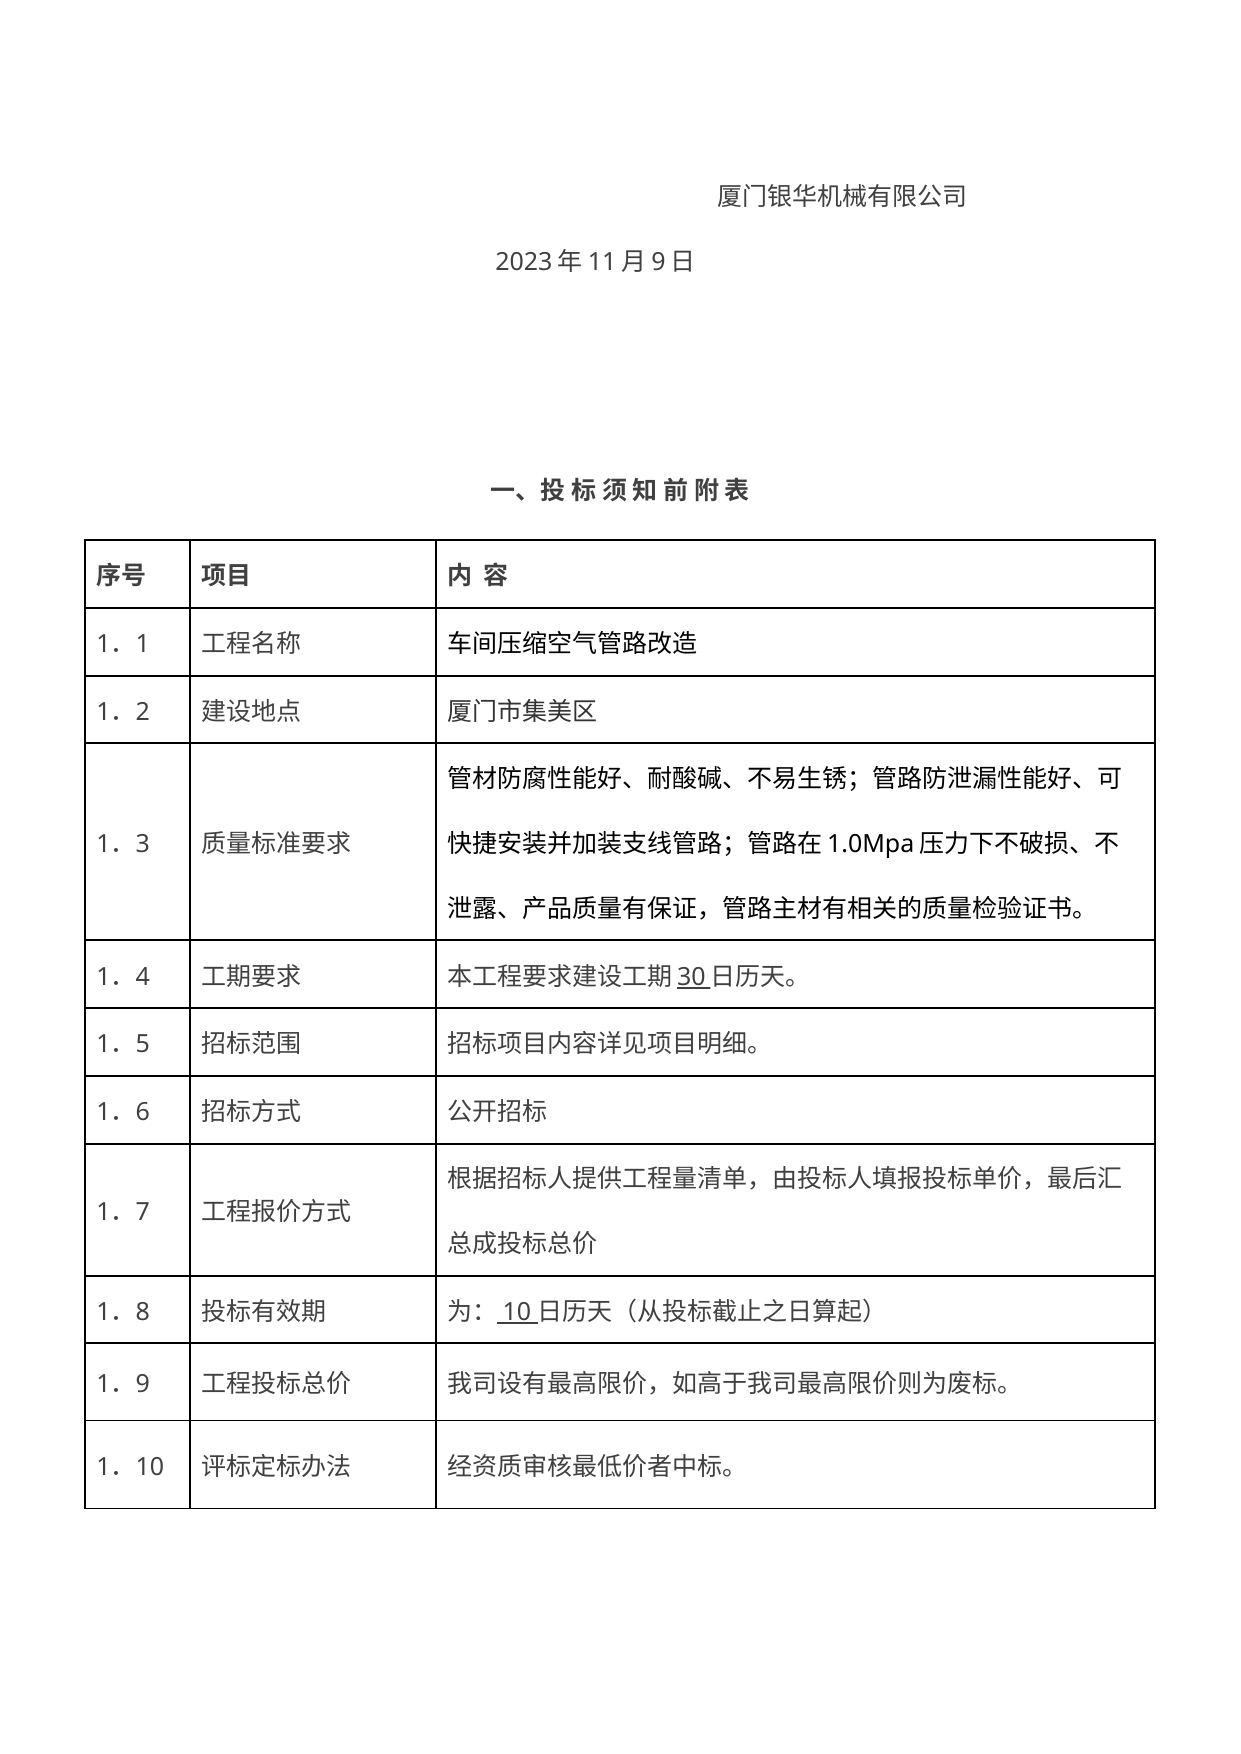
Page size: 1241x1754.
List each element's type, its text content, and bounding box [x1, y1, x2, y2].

table_cell 评标定标办法 [191, 1421, 435, 1507]
table_header 序号 [86, 541, 189, 607]
table_cell 管材防腐性能好、耐酸碱、不易生锈；管路防泄漏性能好、可快捷安装并加装支线管路；管路在1.0Mpa压力下不破损、不泄露、产品质量有保证，管路主材有相关的质量检验证书。 [437, 744, 1154, 939]
table_header 内 容 [437, 541, 1154, 607]
table_header 项目 [191, 541, 435, 607]
table_cell 1．7 [86, 1145, 189, 1274]
table_cell 1．2 [86, 677, 189, 742]
table_cell 公开招标 [437, 1077, 1154, 1142]
table_cell 质量标准要求 [191, 744, 435, 939]
table_cell 1．9 [86, 1344, 189, 1420]
table_cell 1．5 [86, 1009, 189, 1075]
table_cell 1．4 [86, 941, 189, 1007]
table_cell 工期要求 [191, 941, 435, 1007]
table_cell 为： 10 日历天（从投标截止之日算起） [437, 1277, 1154, 1342]
table_cell 工程名称 [191, 609, 435, 674]
text 2023年11月9日 [187, 227, 1053, 292]
table_cell 我司设有最高限价，如高于我司最高限价则为废标。 [437, 1344, 1154, 1420]
table_cell 建设地点 [191, 677, 435, 742]
table_cell 经资质审核最低价者中标。 [437, 1421, 1154, 1507]
table_cell 车间压缩空气管路改造 [437, 609, 1154, 674]
table_cell 工程报价方式 [191, 1145, 435, 1274]
table_cell 招标方式 [191, 1077, 435, 1142]
table_cell 1．10 [86, 1421, 189, 1507]
table_cell 1．1 [86, 609, 189, 674]
table_cell 投标有效期 [191, 1277, 435, 1342]
text 一、投 标 须 知 前 附 表 [187, 456, 1053, 521]
table_cell 招标项目内容详见项目明细。 [437, 1009, 1154, 1075]
table_cell 本工程要求建设工期30日历天。 [437, 941, 1154, 1007]
table_cell 工程投标总价 [191, 1344, 435, 1420]
table_cell 1．3 [86, 744, 189, 939]
table_cell 招标范围 [191, 1009, 435, 1075]
table_cell 1．8 [86, 1277, 189, 1342]
text 厦门银华机械有限公司 [187, 162, 1053, 227]
table_cell 根据招标人提供工程量清单，由投标人填报投标单价，最后汇总成投标总价 [437, 1145, 1154, 1274]
table_cell 1．6 [86, 1077, 189, 1142]
table_cell 厦门市集美区 [437, 677, 1154, 742]
